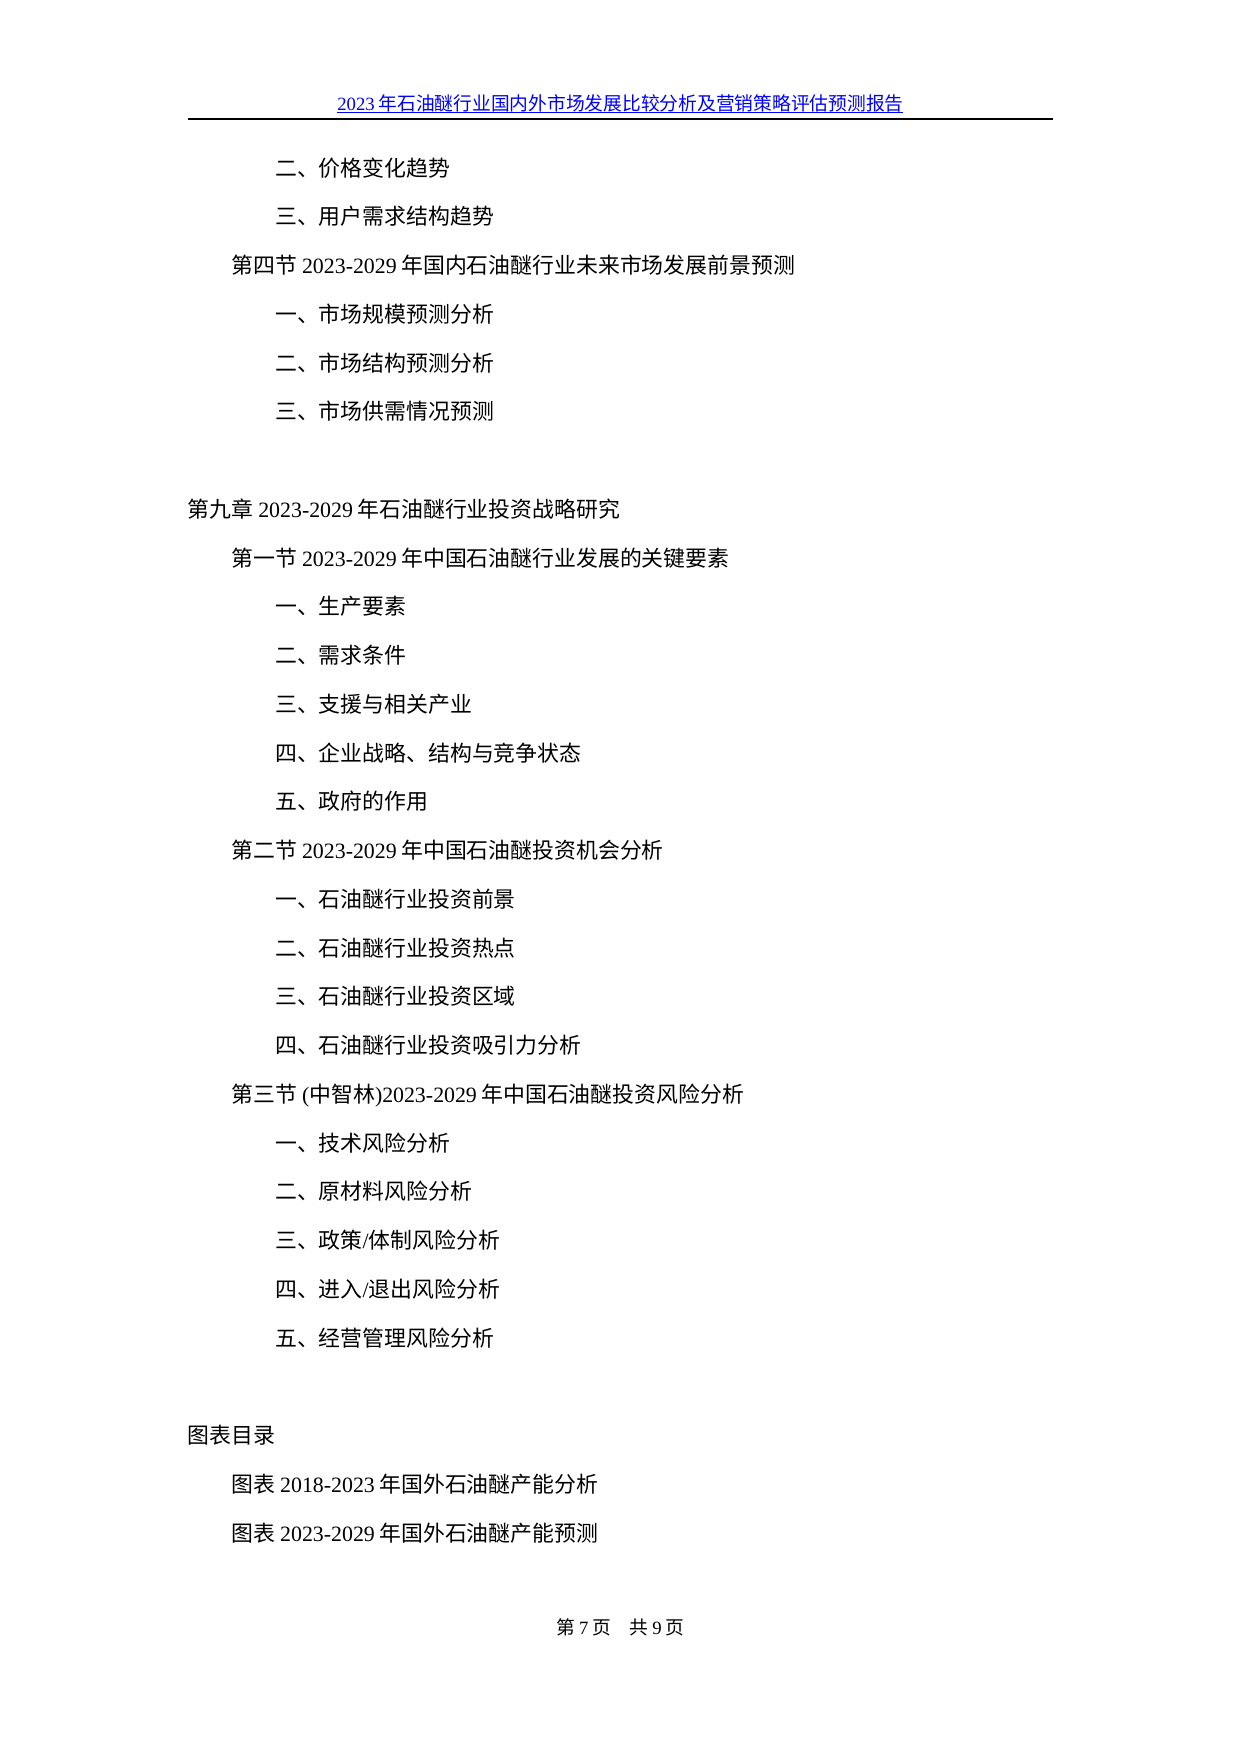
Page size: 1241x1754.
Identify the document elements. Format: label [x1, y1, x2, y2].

text [187, 150, 1053, 1548]
